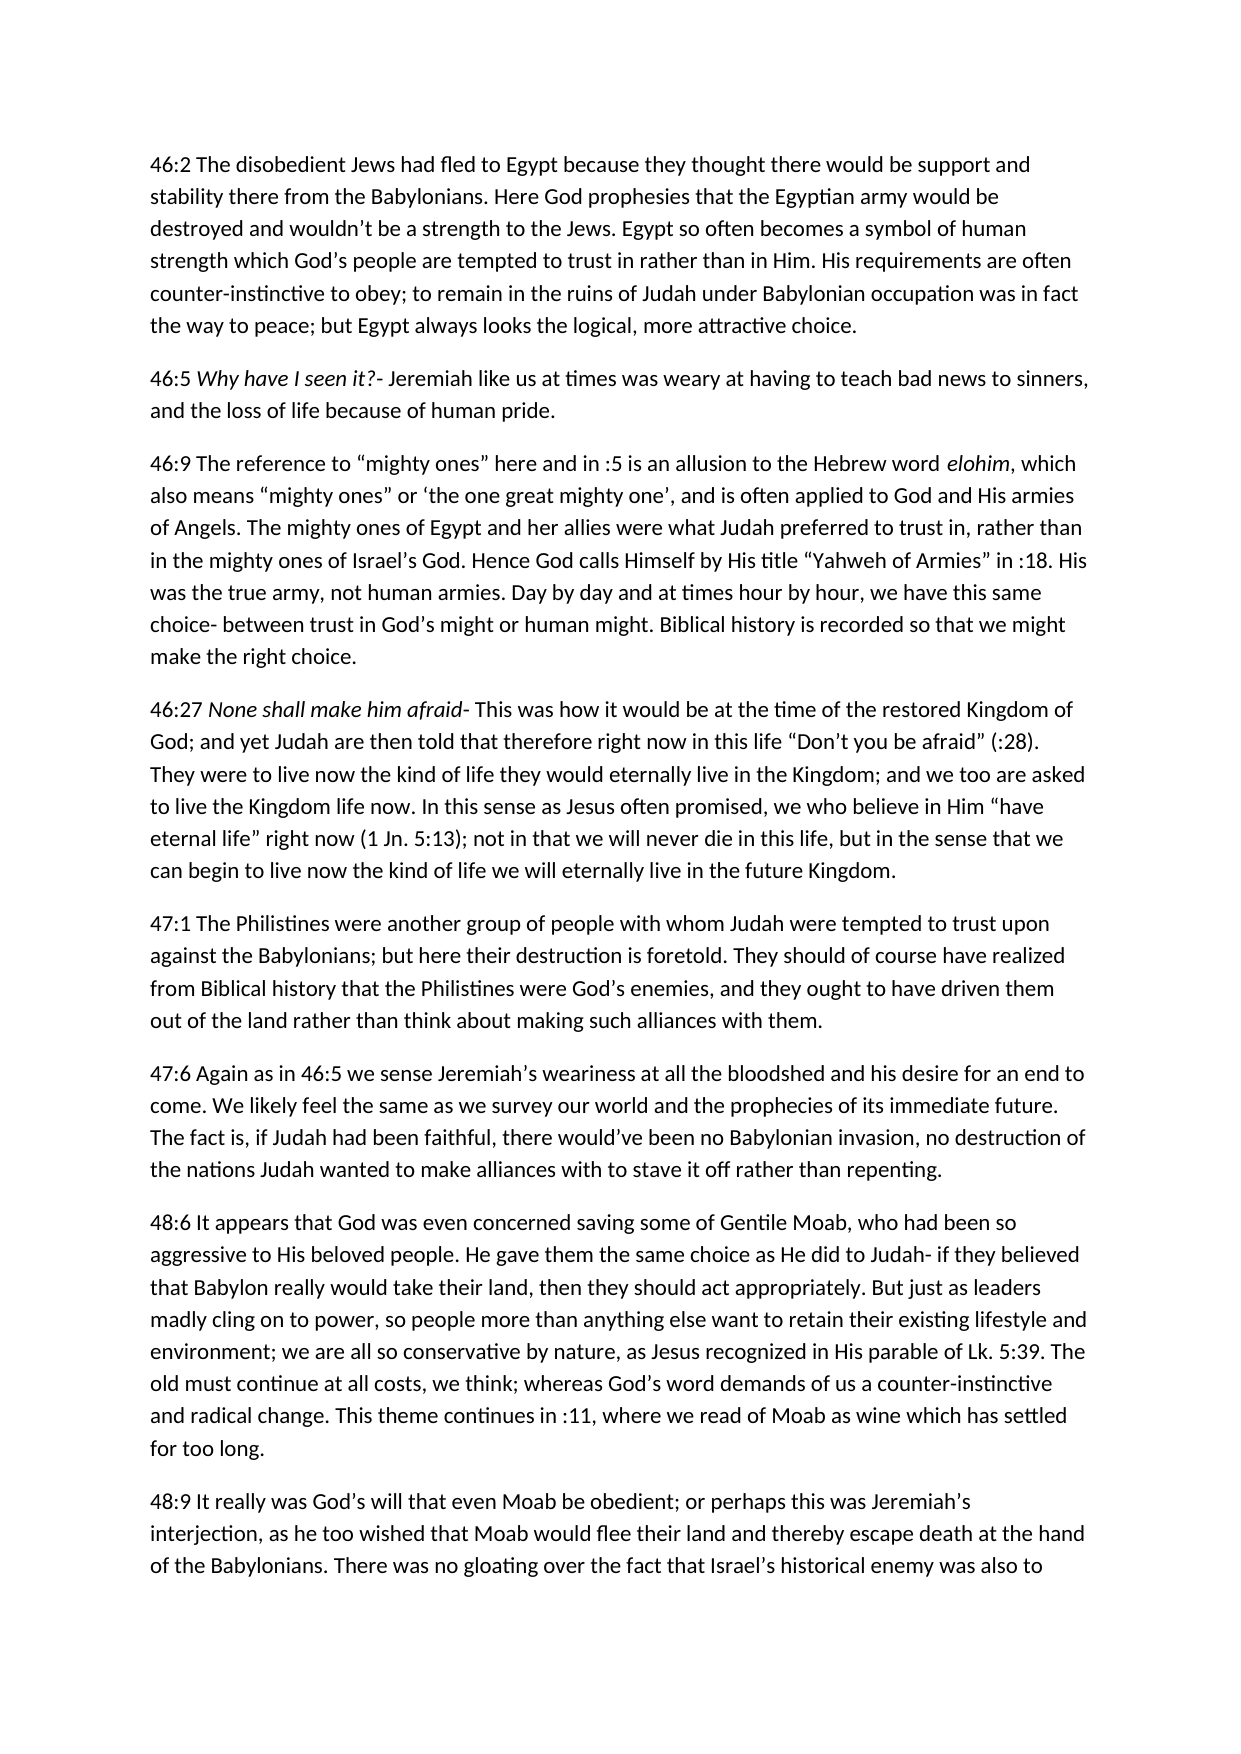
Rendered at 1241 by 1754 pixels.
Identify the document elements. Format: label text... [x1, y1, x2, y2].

text 46:5 Why have I seen it?- Jeremiah like us at times was weary at having to teach bad news to sinners, and the loss of life because of human pride. [150, 364, 1090, 424]
text 47:1 The Philistines were another group of people with whom Judah were tempted to trust upon against the Babylonians; but here their destruction is foretold. They should of course have realized from Biblical history that the Philistines were God’s enemies, and they ought to have driven them out of the land rather than think about making such alliances with them. [150, 909, 1090, 1034]
text 46:27 None shall make him afraid- This was how it would be at the time of the restored Kingdom of God; and yet Judah are then told that therefore right now in this life “Don’t you be afraid” (:28). They were to live now the kind of life they would eternally live in the Kingdom; and we too are asked to live the Kingdom life now. In this sense as Jesus often promised, we who believe in Him “have eternal life” right now (1 Jn. 5:13); not in that we will never die in this life, but in the sense that we can begin to live now the kind of life we will eternally live in the future Kingdom. [150, 695, 1090, 884]
text 46:9 The reference to “mighty ones” here and in :5 is an allusion to the Hebrew word elohim, which also means “mighty ones” or ‘the one great mighty one’, and is often applied to God and His armies of Angels. The mighty ones of Egypt and her allies were what Judah preferred to trust in, rather than in the mighty ones of Israel’s God. Hence God calls Himself by His title “Yahweh of Armies” in :18. His was the true army, not human armies. Day by day and at times hour by hour, we have this same choice- between trust in God’s might or human might. Biblical history is recorded so that we might make the right choice. [150, 449, 1090, 670]
text 48:6 It appears that God was even concerned saving some of Gentile Moab, who had been so aggressive to His beloved people. He gave them the same choice as He did to Judah- if they believed that Babylon really would take their land, then they should act appropriately. But just as leaders madly cling on to power, so people more than anything else want to retain their existing lifestyle and environment; we are all so conservative by nature, as Jesus recognized in His parable of Lk. 5:39. The old must continue at all costs, we think; whereas God’s word demands of us a counter-instinctive and radical change. This theme continues in :11, where we read of Moab as wine which has settled for too long. [150, 1208, 1090, 1462]
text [150, 1487, 1090, 1579]
text 47:6 Again as in 46:5 we sense Jeremiah’s weariness at all the bloodshed and his desire for an end to come. We likely feel the same as we survey our world and the prophecies of its immediate future. The fact is, if Judah had been faithful, there would’ve been no Babylonian invasion, no destruction of the nations Judah wanted to make alliances with to stave it off rather than repenting. [150, 1059, 1090, 1183]
text 46:2 The disobedient Jews had fled to Egypt because they thought there would be support and stability there from the Babylonians. Here God prophesies that the Egyptian army would be destroyed and wouldn’t be a strength to the Jews. Egypt so often becomes a symbol of human strength which God’s people are tempted to trust in rather than in Him. His requirements are often counter-instinctive to obey; to remain in the ruins of Judah under Babylonian occupation was in fact the way to peace; but Egypt always looks the logical, more attractive choice. [150, 150, 1090, 339]
